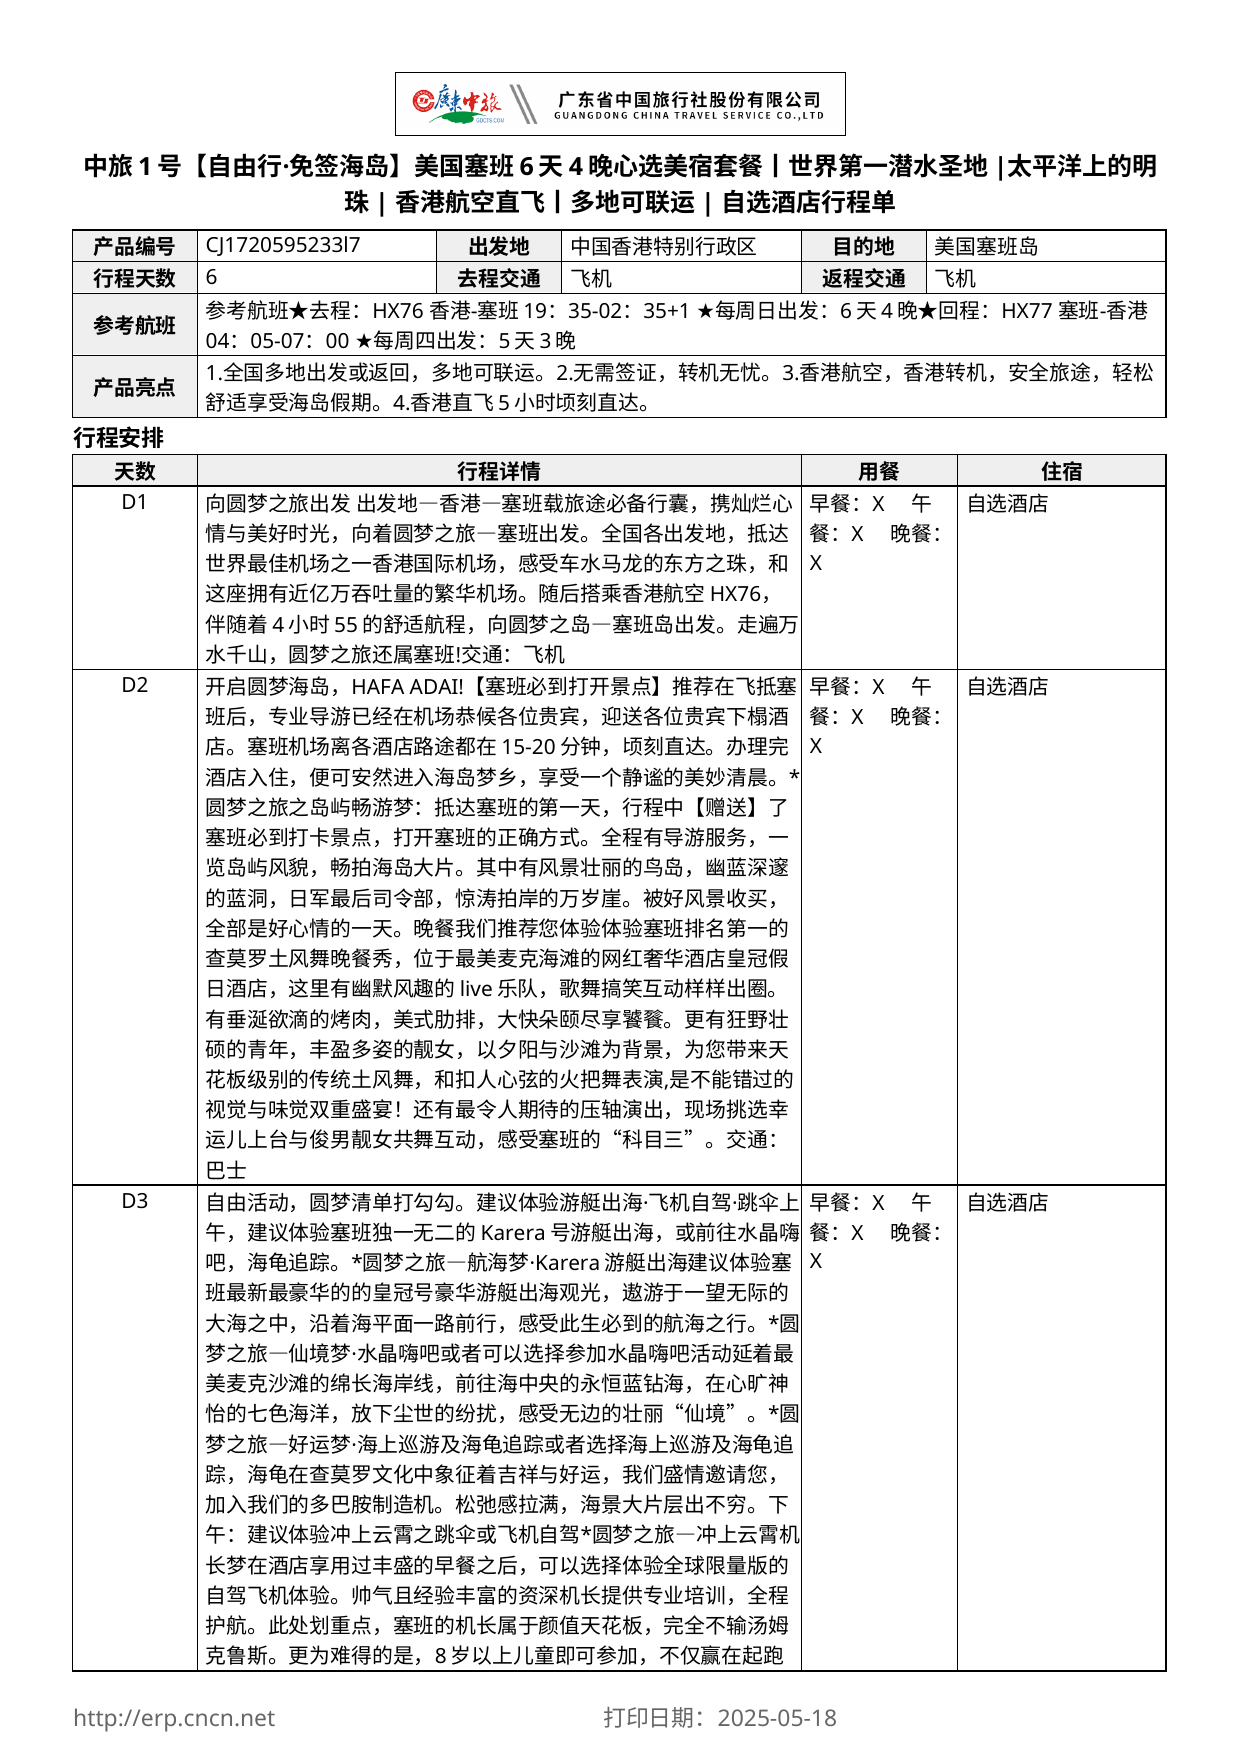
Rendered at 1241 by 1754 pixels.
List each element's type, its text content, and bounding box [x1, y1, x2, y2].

table_cell D3 [73, 1186, 197, 1670]
table_cell 飞机 [562, 262, 801, 292]
table_cell 6 [198, 262, 436, 292]
table_header 住宿 [958, 455, 1165, 485]
table_cell 返程交通 [802, 262, 926, 292]
table_cell 自选酒店 [958, 487, 1165, 668]
table_cell 向圆梦之旅出发 出发地—香港—塞班 [198, 487, 801, 668]
table_header 行程详情 [198, 455, 801, 485]
table_cell 去程交通 [437, 262, 561, 292]
table_cell D2 [73, 670, 197, 1184]
table_cell 早餐：X 午餐：X 晚餐：X [802, 670, 957, 1184]
picture [396, 73, 845, 135]
table_cell 自选酒店 [958, 1186, 1165, 1670]
table_cell 参考航班 [198, 294, 1165, 354]
table_header 中国香港特别行政区 [562, 231, 801, 261]
text 中旅1号【自由行·免签海岛】美国塞班6天4晚心选美宿套餐丨世界第一潜水圣地 |太平洋上的明珠 | 香港航空直飞丨多地可联运 | 自选酒店行程单 [73, 146, 1167, 218]
table_cell 飞机 [927, 262, 1165, 292]
table_header 天数 [73, 455, 197, 485]
table_header CJ1720595233l7 [198, 231, 436, 261]
table_header 用餐 [802, 455, 957, 485]
table_cell 开启圆梦海岛，HAFA ADAI!【塞班必到打开景点】推荐 [198, 670, 801, 1184]
table_cell D1 [73, 487, 197, 668]
table_cell 早餐：X 午餐：X 晚餐：X [802, 1186, 957, 1670]
table_header 美国塞班岛 [927, 231, 1165, 261]
table_cell 早餐：X 午餐：X 晚餐：X [802, 487, 957, 668]
table_header 产品编号 [73, 231, 197, 261]
table_cell 行程天数 [73, 262, 197, 292]
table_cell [198, 1186, 801, 1670]
table_header 出发地 [437, 231, 561, 261]
table_cell 产品亮点 [73, 356, 197, 417]
table_cell 参考航班 [73, 294, 197, 354]
table_cell 自选酒店 [958, 670, 1165, 1184]
text 行程安排 [73, 419, 1167, 453]
table_cell 1.全国多地出发或返回，多地可联运。 [198, 356, 1165, 417]
table_header 目的地 [802, 231, 926, 261]
